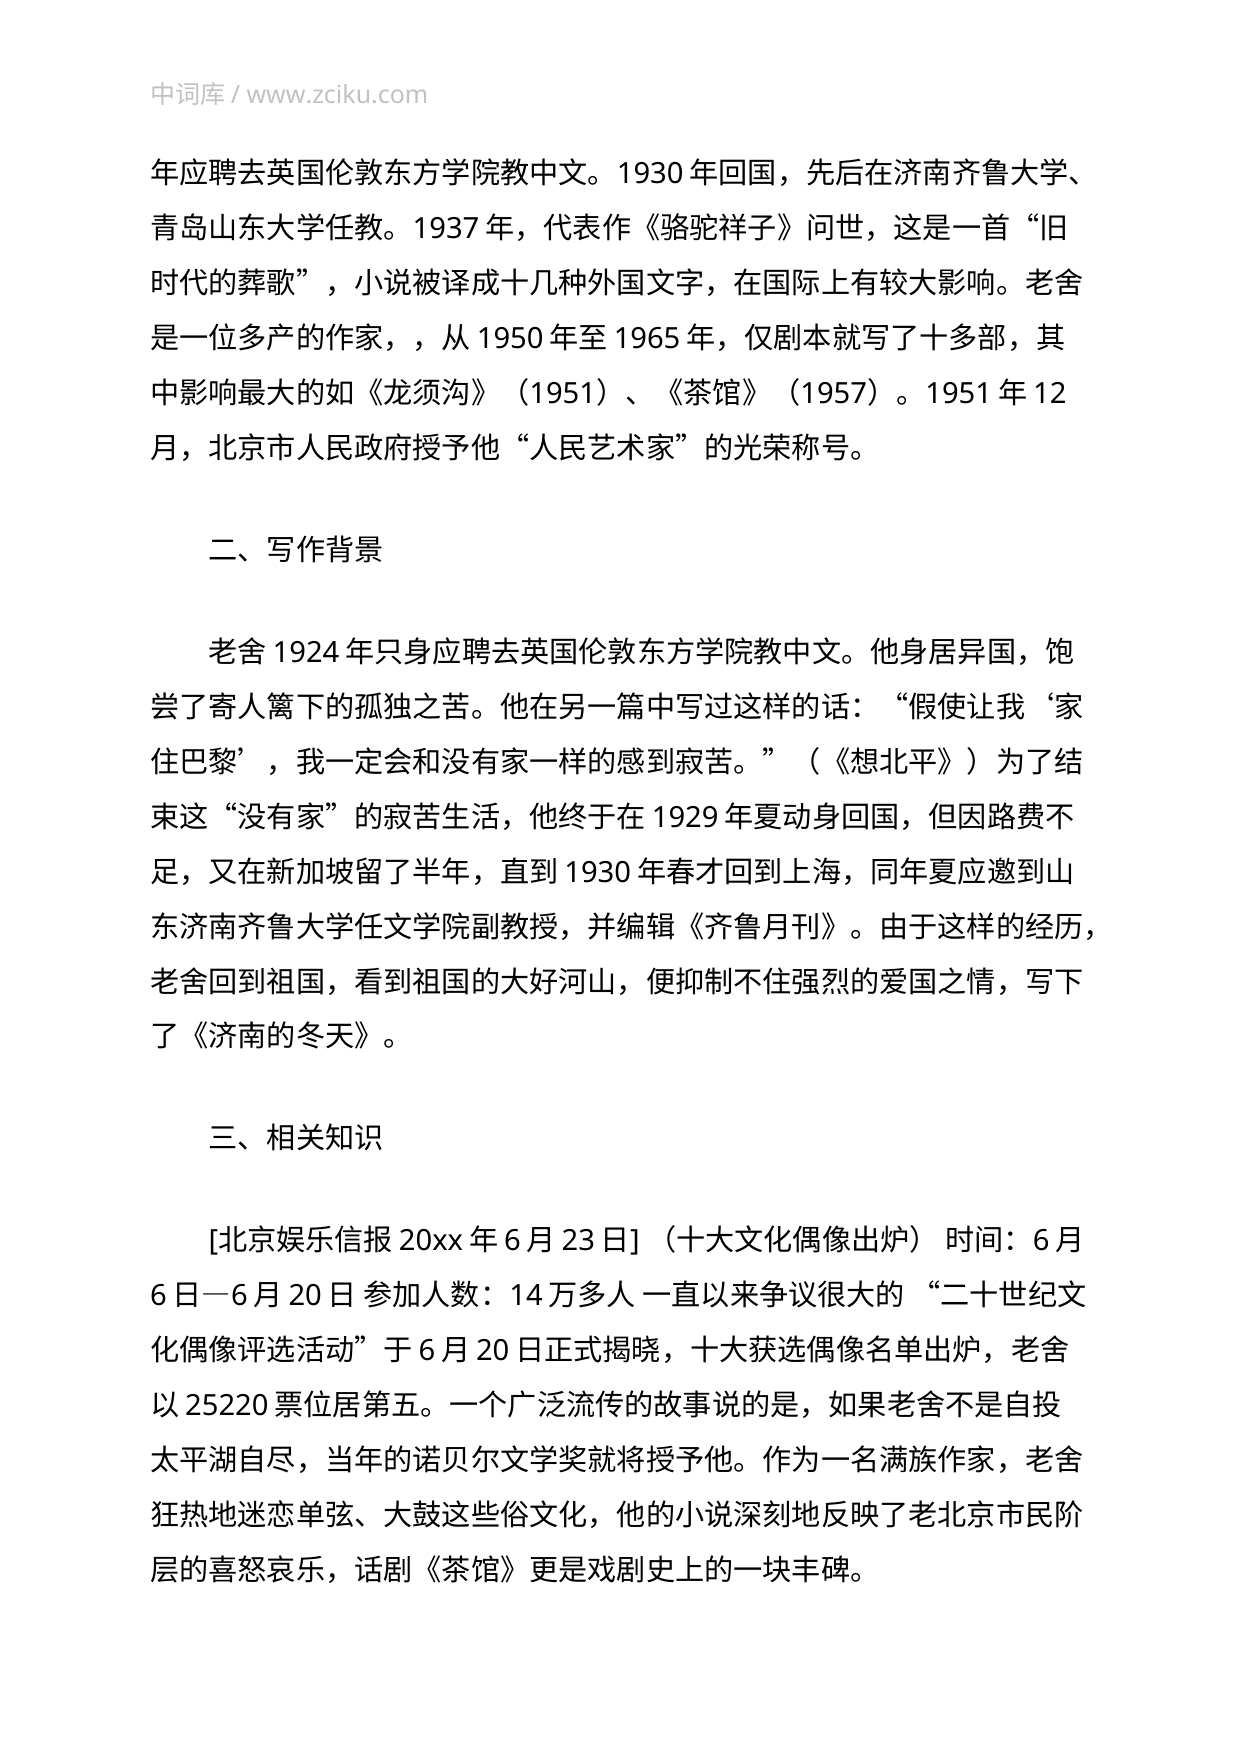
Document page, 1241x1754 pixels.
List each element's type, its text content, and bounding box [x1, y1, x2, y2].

text 二、写作背景 [150, 527, 1090, 569]
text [150, 150, 1090, 467]
text 老舍1924年只身应聘去英国伦敦东方学院教中文。他身居异国，饱尝了寄人篱下的孤独之苦。他在另一篇中写过这样的话：“假使让我‘家住巴黎’，我一定会和没有家一样的感到寂苦。”（《想北平》）为了结束这“没有家”的寂苦生活，他终于在1929年夏动身回国，但因路费不足，又在新加坡留了半年，直到1930年春才回到上海，同年夏应邀到山东济南齐鲁大学任文学院副教授，并编辑《齐鲁月刊》。由于这样的经历，老舍回到祖国，看到祖国的大好河山，便抑制不住强烈的爱国之情，写下了《济南的冬天》。 [150, 628, 1090, 1055]
text 三、相关知识 [150, 1115, 1090, 1157]
text [北京娱乐信报20xx年6月23日] （十大文化偶像出炉） 时间：6月6日—6月20日 参加人数：14万多人 一直以来争议很大的 “二十世纪文化偶像评选活动”于6月20日正式揭晓，十大获选偶像名单出炉，老舍以25220票位居第五。一个广泛流传的故事说的是，如果老舍不是自投太平湖自尽，当年的诺贝尔文学奖就将授予他。作为一名满族作家，老舍狂热地迷恋单弦、大鼓这些俗文化，他的小说深刻地反映了老北京市民阶层的喜怒哀乐，话剧《茶馆》更是戏剧史上的一块丰碑。 [150, 1217, 1090, 1589]
